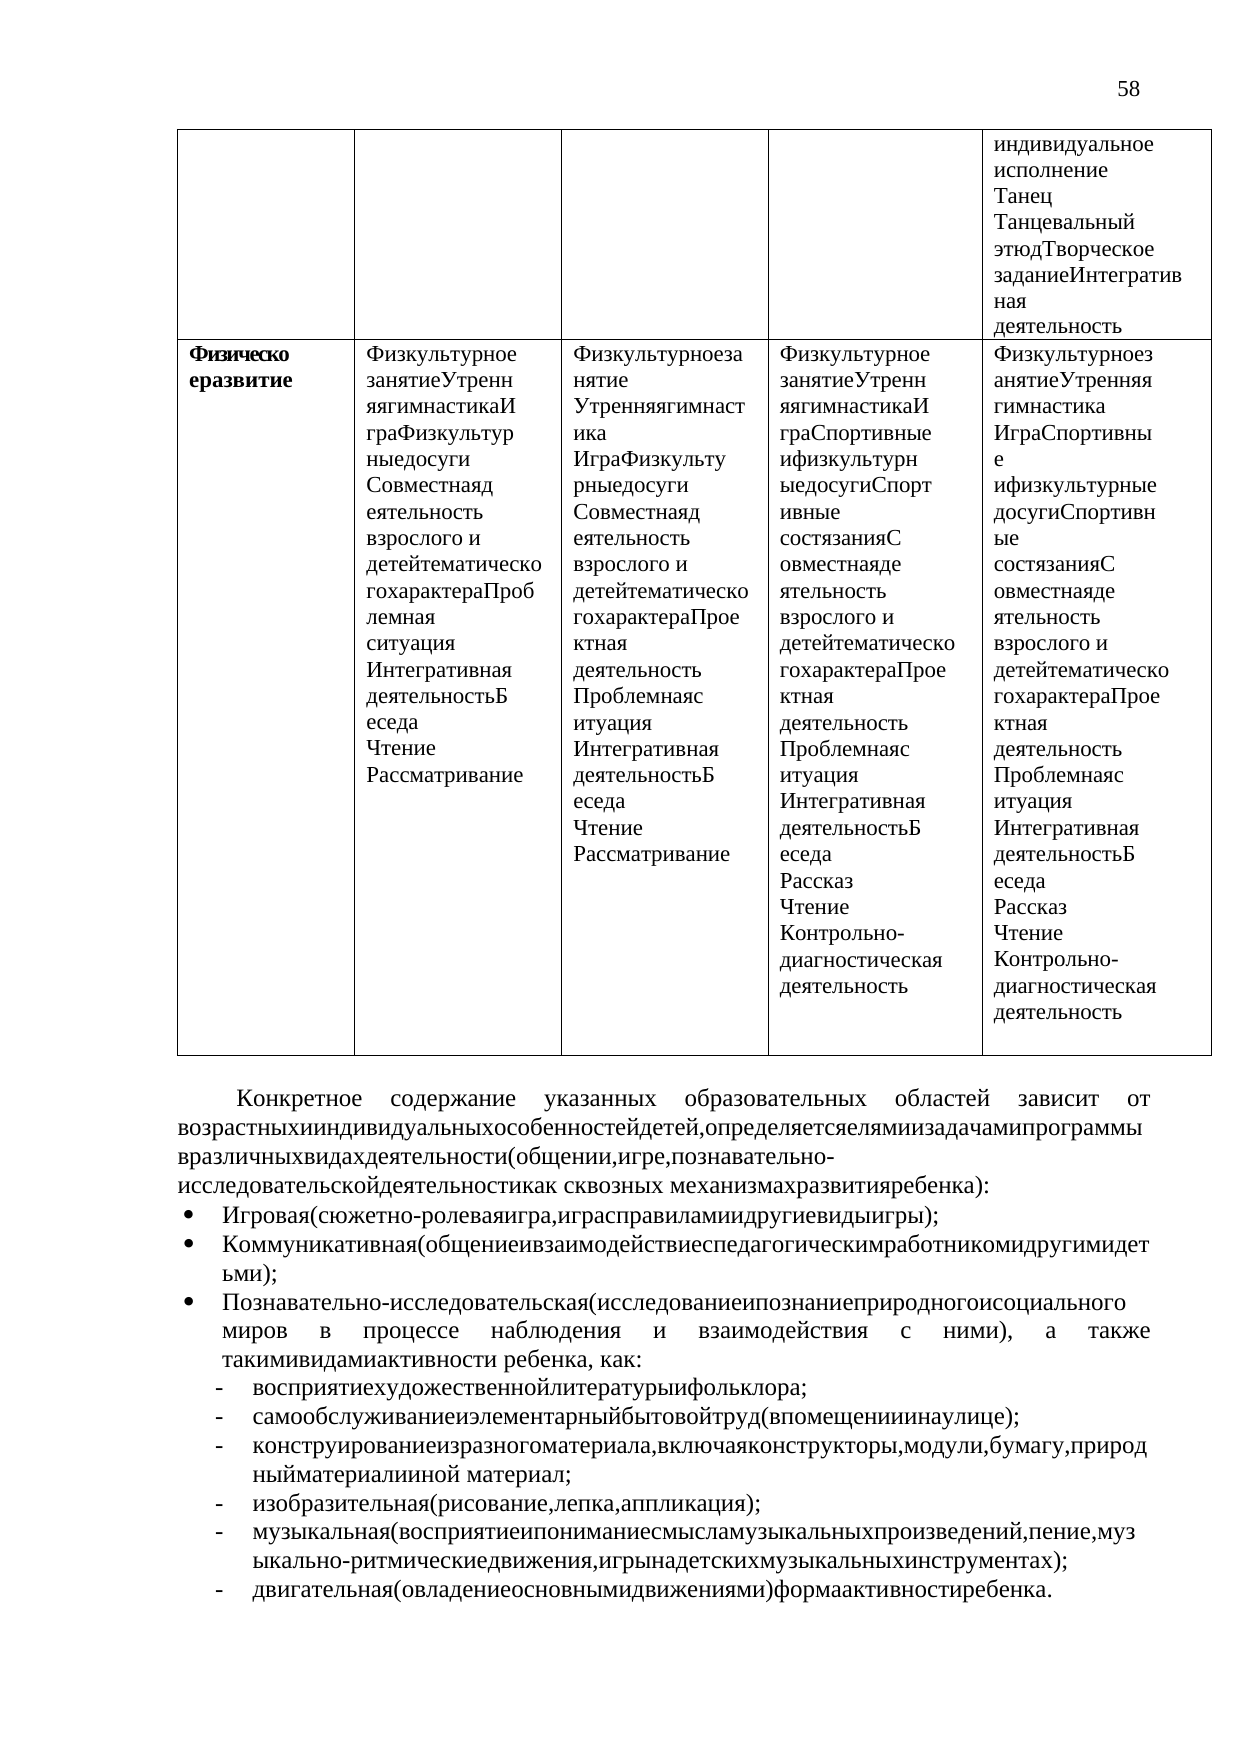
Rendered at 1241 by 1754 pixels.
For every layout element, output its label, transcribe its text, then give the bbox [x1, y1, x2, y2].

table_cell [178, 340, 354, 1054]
list изобразительная(рисование,лепка,аппликация); [215, 1488, 1223, 1516]
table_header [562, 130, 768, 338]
list восприятиехудожественнойлитературыифольклора; [215, 1373, 1223, 1401]
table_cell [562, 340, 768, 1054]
list музыкальная(восприятиеипониманиесмысламузыкальныхпроизведений,пение,музыкально-ритмическиедвижения,игрынадетскихмузыкальныхинструментах); [215, 1516, 1152, 1574]
list Игровая(сюжетно-ролеваяигра,играсправиламиидругиевидыигры); [184, 1199, 1223, 1229]
list двигательная(овладениеосновнымидвижениями)формаактивностиребенка. [215, 1574, 1223, 1603]
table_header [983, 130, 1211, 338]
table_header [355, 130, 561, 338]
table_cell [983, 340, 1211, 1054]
list самообслуживаниеиэлементарныйбытовойтруд(впомещенииинаулице); [215, 1401, 1223, 1430]
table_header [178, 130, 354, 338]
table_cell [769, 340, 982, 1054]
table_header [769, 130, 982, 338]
list Познавательно-исследовательская(исследованиеипознаниеприродногоисоциального миров в процессе наблюдения и взаимодействия с ними), а также такимивидамиактивности ребенка, как: [184, 1287, 1152, 1373]
text Конкретное содержание указанных образовательных областей зависит от возрастныхииндивидуальныхособенностейдетей,определяетсяелямиизадачамипрограммывразличныхвидахдеятельности(общении,игре,познавательно-исследовательскойдеятельностикак сквозных механизмахразвитияребенка): [177, 1083, 1152, 1198]
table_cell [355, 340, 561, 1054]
list Коммуникативная(общениеивзаимодействиеспедагогическимработникомидругимидетьми); [184, 1229, 1151, 1287]
list конструированиеизразногоматериала,включаяконструкторы,модули,бумагу,природныйматериалииной материал; [215, 1430, 1152, 1488]
